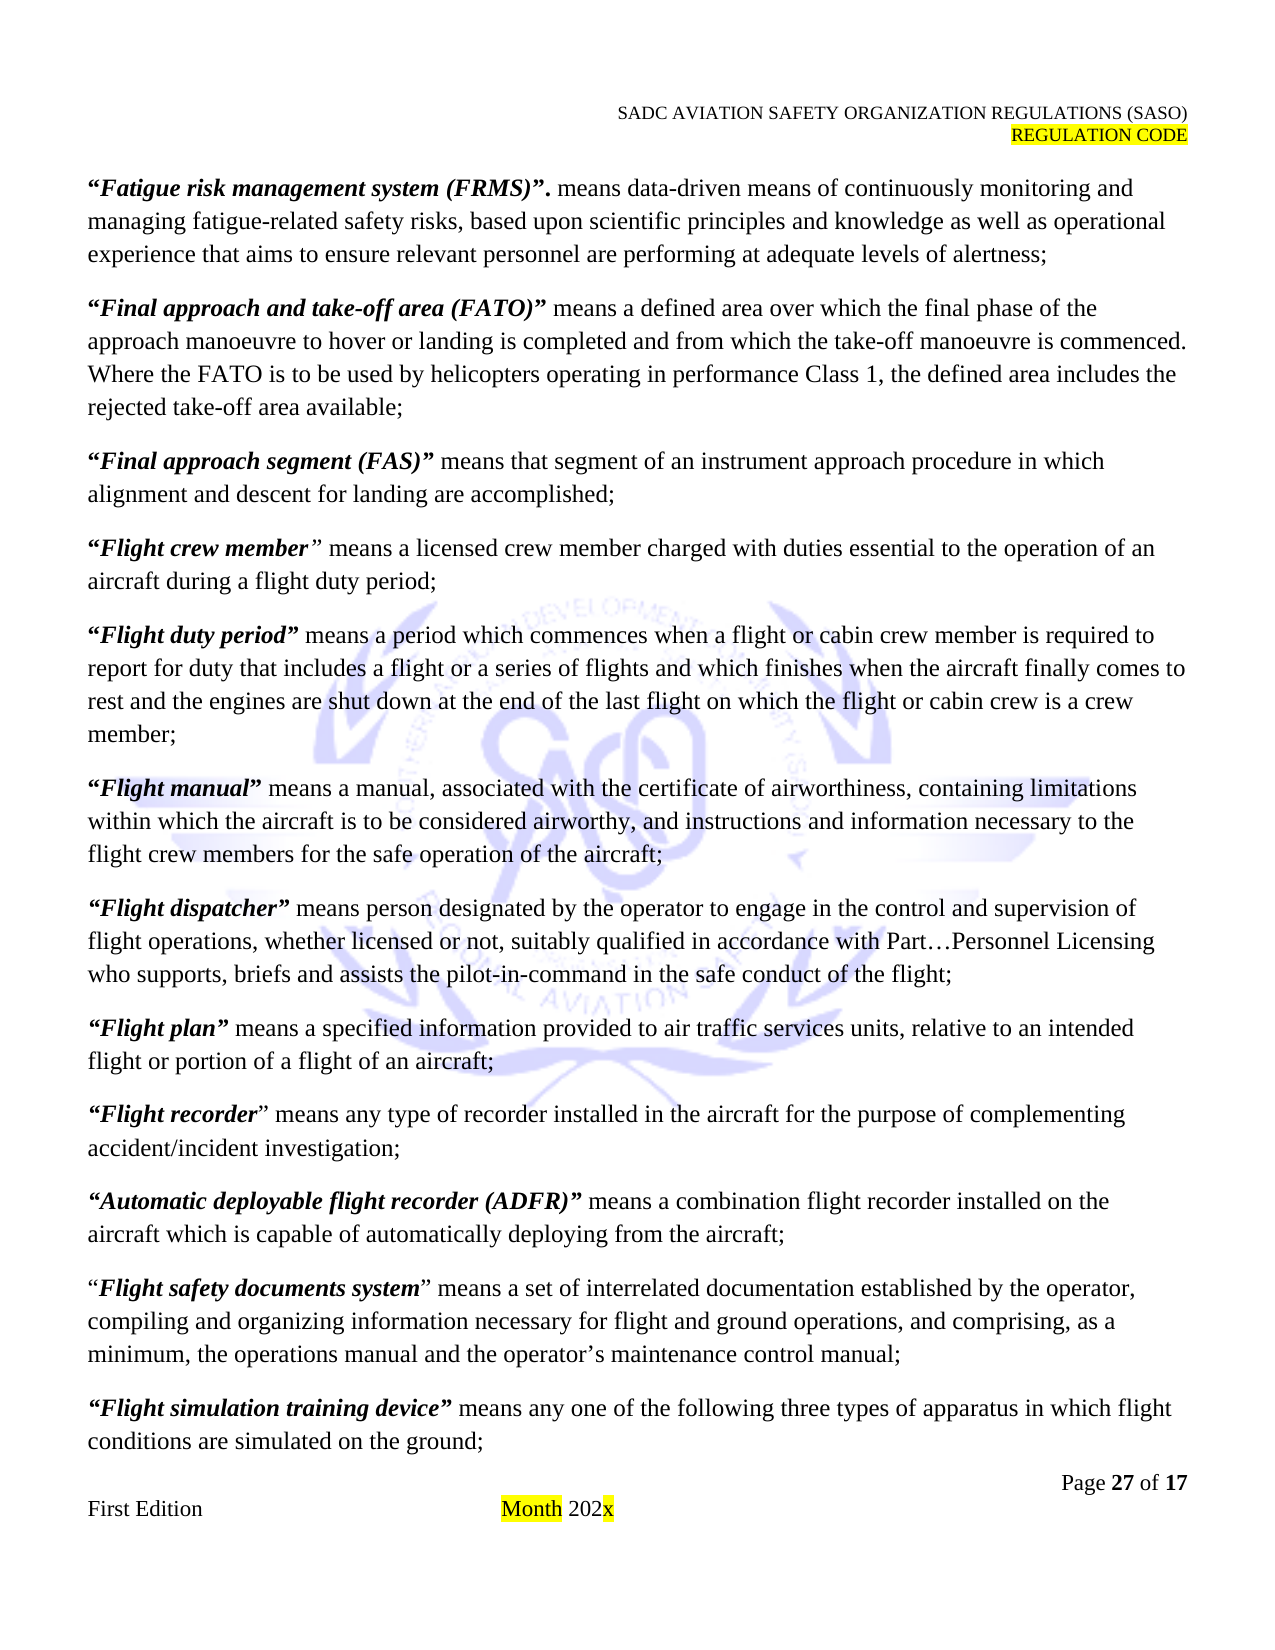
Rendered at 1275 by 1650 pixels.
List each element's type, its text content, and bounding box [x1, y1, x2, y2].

text “Automatic deployable flight recorder (ADFR)” means a combination flight recorder installed on the aircraft which is capable of automatically deploying from the aircraft; [87, 1186, 1187, 1248]
text “Flight crew member” means a licensed crew member charged with duties essential to the operation of an aircraft during a flight duty period; [87, 533, 1187, 595]
text “Flight recorder” means any type of recorder installed in the aircraft for the purpose of complementing accident/incident investigation; [87, 1099, 1187, 1161]
text “Flight dispatcher” means person designated by the operator to engage in the control and supervision of flight operations, whether licensed or not, suitably qualified in accordance with Part…Personnel Licensing who supports, briefs and assists the pilot-in-command in the safe conduct of the flight; [87, 893, 1187, 988]
text “Flight safety documents system” means a set of interrelated documentation established by the operator, compiling and organizing information necessary for flight and ground operations, and comprising, as a minimum, the operations manual and the operator’s maintenance control manual; [87, 1273, 1187, 1368]
text “Flight manual” means a manual, associated with the certificate of airworthiness, containing limitations within which the aircraft is to be considered airworthy, and instructions and information necessary to the flight crew members for the safe operation of the aircraft; [87, 773, 1187, 868]
text “Fatigue risk management system (FRMS)”. means data-driven means of continuously monitoring and managing fatigue-related safety risks, based upon scientific principles and knowledge as well as operational experience that aims to ensure relevant personnel are performing at adequate levels of alertness; [87, 173, 1187, 268]
text “Final approach segment (FAS)” means that segment of an instrument approach procedure in which alignment and descent for landing are accomplished; [87, 446, 1187, 508]
text “Flight simulation training device” means any one of the following three types of apparatus in which flight conditions are simulated on the ground; [87, 1393, 1187, 1455]
text “Final approach and take-off area (FATO)” means a defined area over which the final phase of the approach manoeuvre to hover or landing is completed and from which the take-off manoeuvre is commenced. Where the FATO is to be used by helicopters operating in performance Class 1, the defined area includes the rejected take-off area available; [87, 293, 1187, 421]
text “Flight duty period” means a period which commences when a flight or cabin crew member is required to report for duty that includes a flight or a series of flights and which finishes when the aircraft finally comes to rest and the engines are shut down at the end of the last flight on which the flight or cabin crew is a crew member; [87, 620, 1187, 748]
text “Flight plan” means a specified information provided to air traffic services units, relative to an intended flight or portion of a flight of an aircraft; [87, 1013, 1187, 1074]
